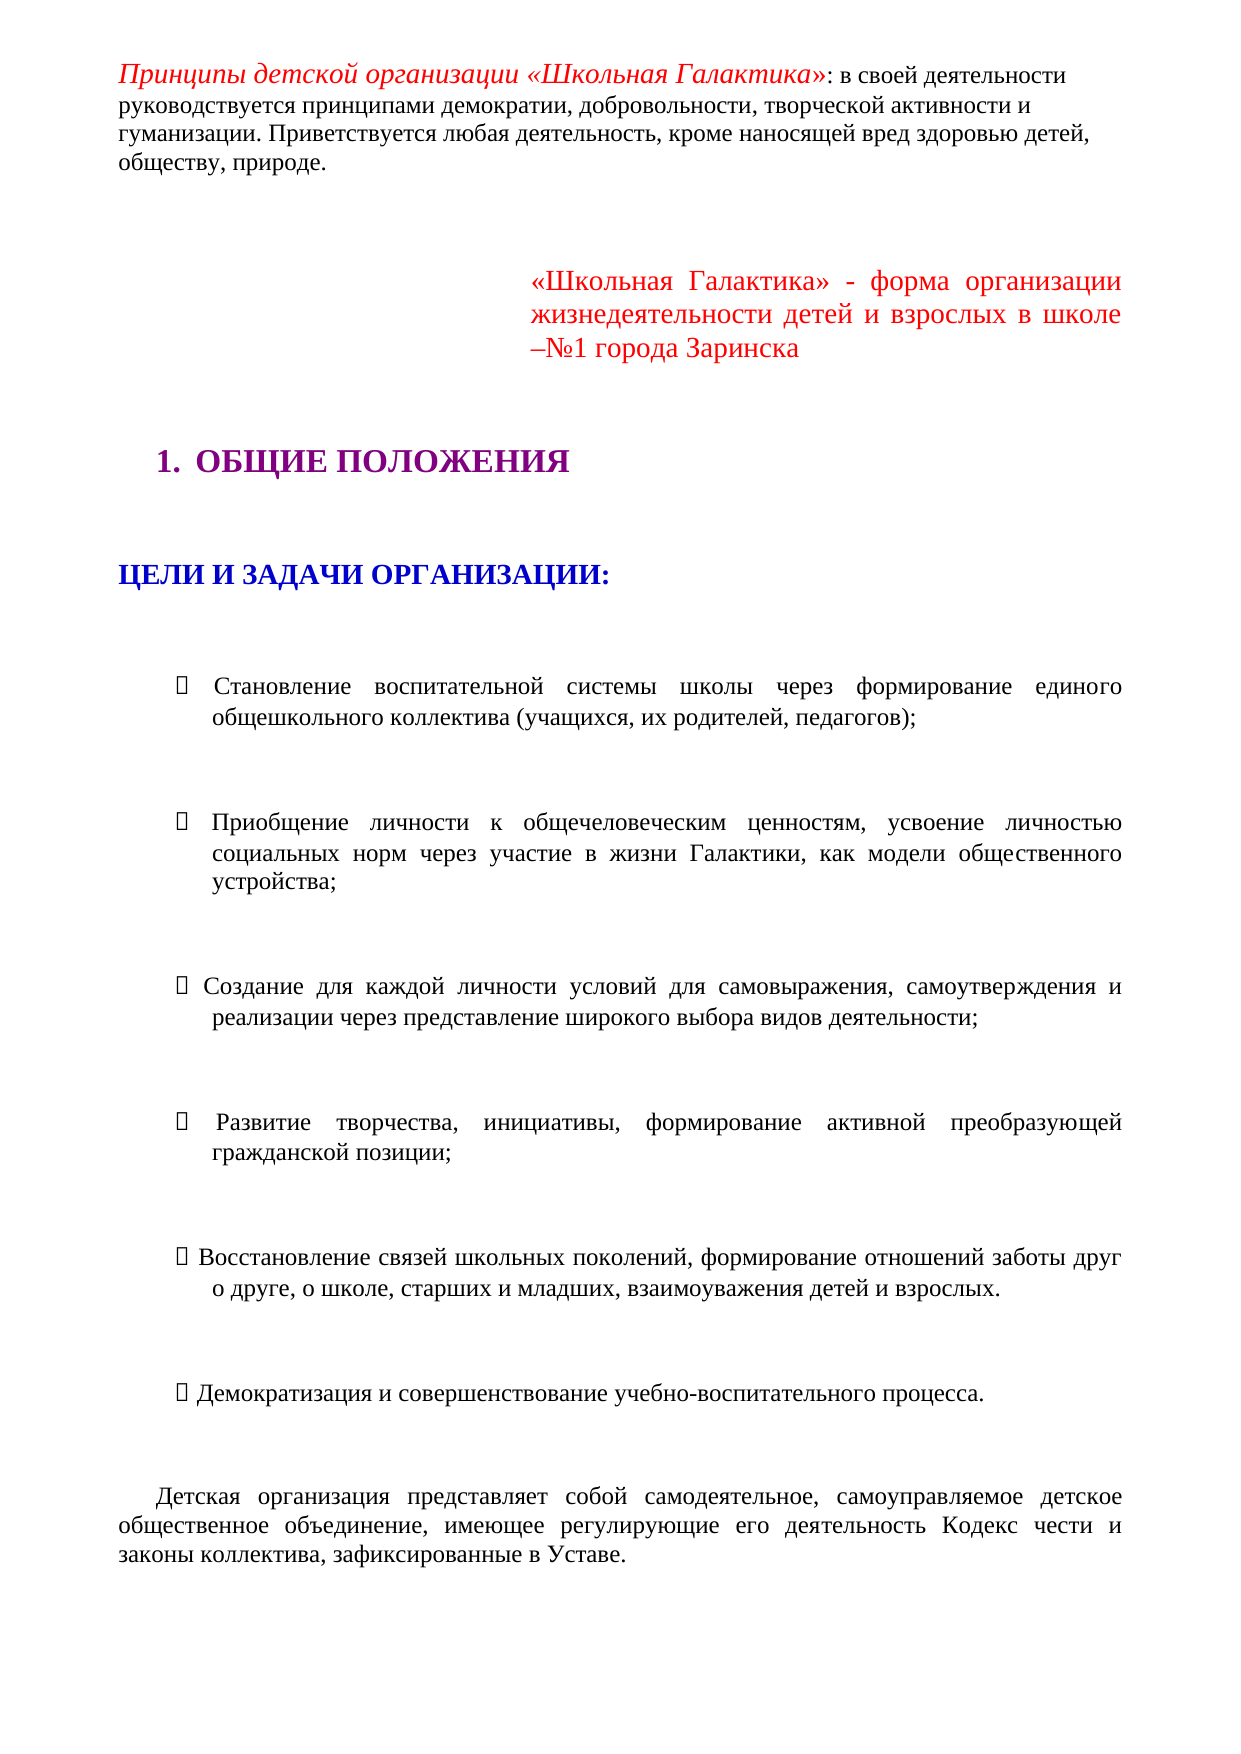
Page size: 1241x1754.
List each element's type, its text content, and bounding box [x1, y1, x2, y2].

text  Развитие творчества, инициативы, формирование активной преобразующей гражданской позиции; [174, 1103, 1122, 1166]
text  Демократизация и совершенствование учебно-воспитательного процесса. [174, 1374, 1122, 1408]
text  Восстановление связей школьных поколений, формирование отношений заботы друг о друге, о школе, старших и младших, взаимоуважения детей и взрослых. [174, 1239, 1122, 1302]
text «Школьная Галактика» - форма организации жизнедеятельности детей и взрослых в школе –№1 города Заринска [531, 263, 1122, 364]
text ЦЕЛИ И ЗАДАЧИ ОРГАНИЗАЦИИ: [118, 557, 1122, 591]
text 1. ОБЩИЕ ПОЛОЖЕНИЯ [156, 441, 1122, 479]
text  Создание для каждой личности условий для самовыражения, самоутверждения и реализации через представление широкого выбора видов деятельности; [174, 968, 1122, 1031]
text  Приобщение личности к общечеловеческим ценностям, усвоение личностью социальных норм через участие в жизни Галактики, как модели общественного устройства; [174, 803, 1122, 895]
text  Становление воспитательной системы школы через формирование единого общешкольного коллектива (учащихся, их родителей, педагогов); [174, 668, 1122, 731]
text Детская организация представляет собой самодеятельное, самоуправляемое детское общественное объединение, имеющее регулирующие его деятельность Кодекс чести и законы коллектива, зафиксированные в Уставе. [118, 1481, 1122, 1567]
text Принципы детской организации «Школьная Галактика»: в своей деятельности руководствуется принципами демократии, добровольности, творческой активности и гуманизации. Приветствуется любая деятельность, кроме наносящей вред здоровью детей, обществу, природе. [118, 56, 1122, 176]
